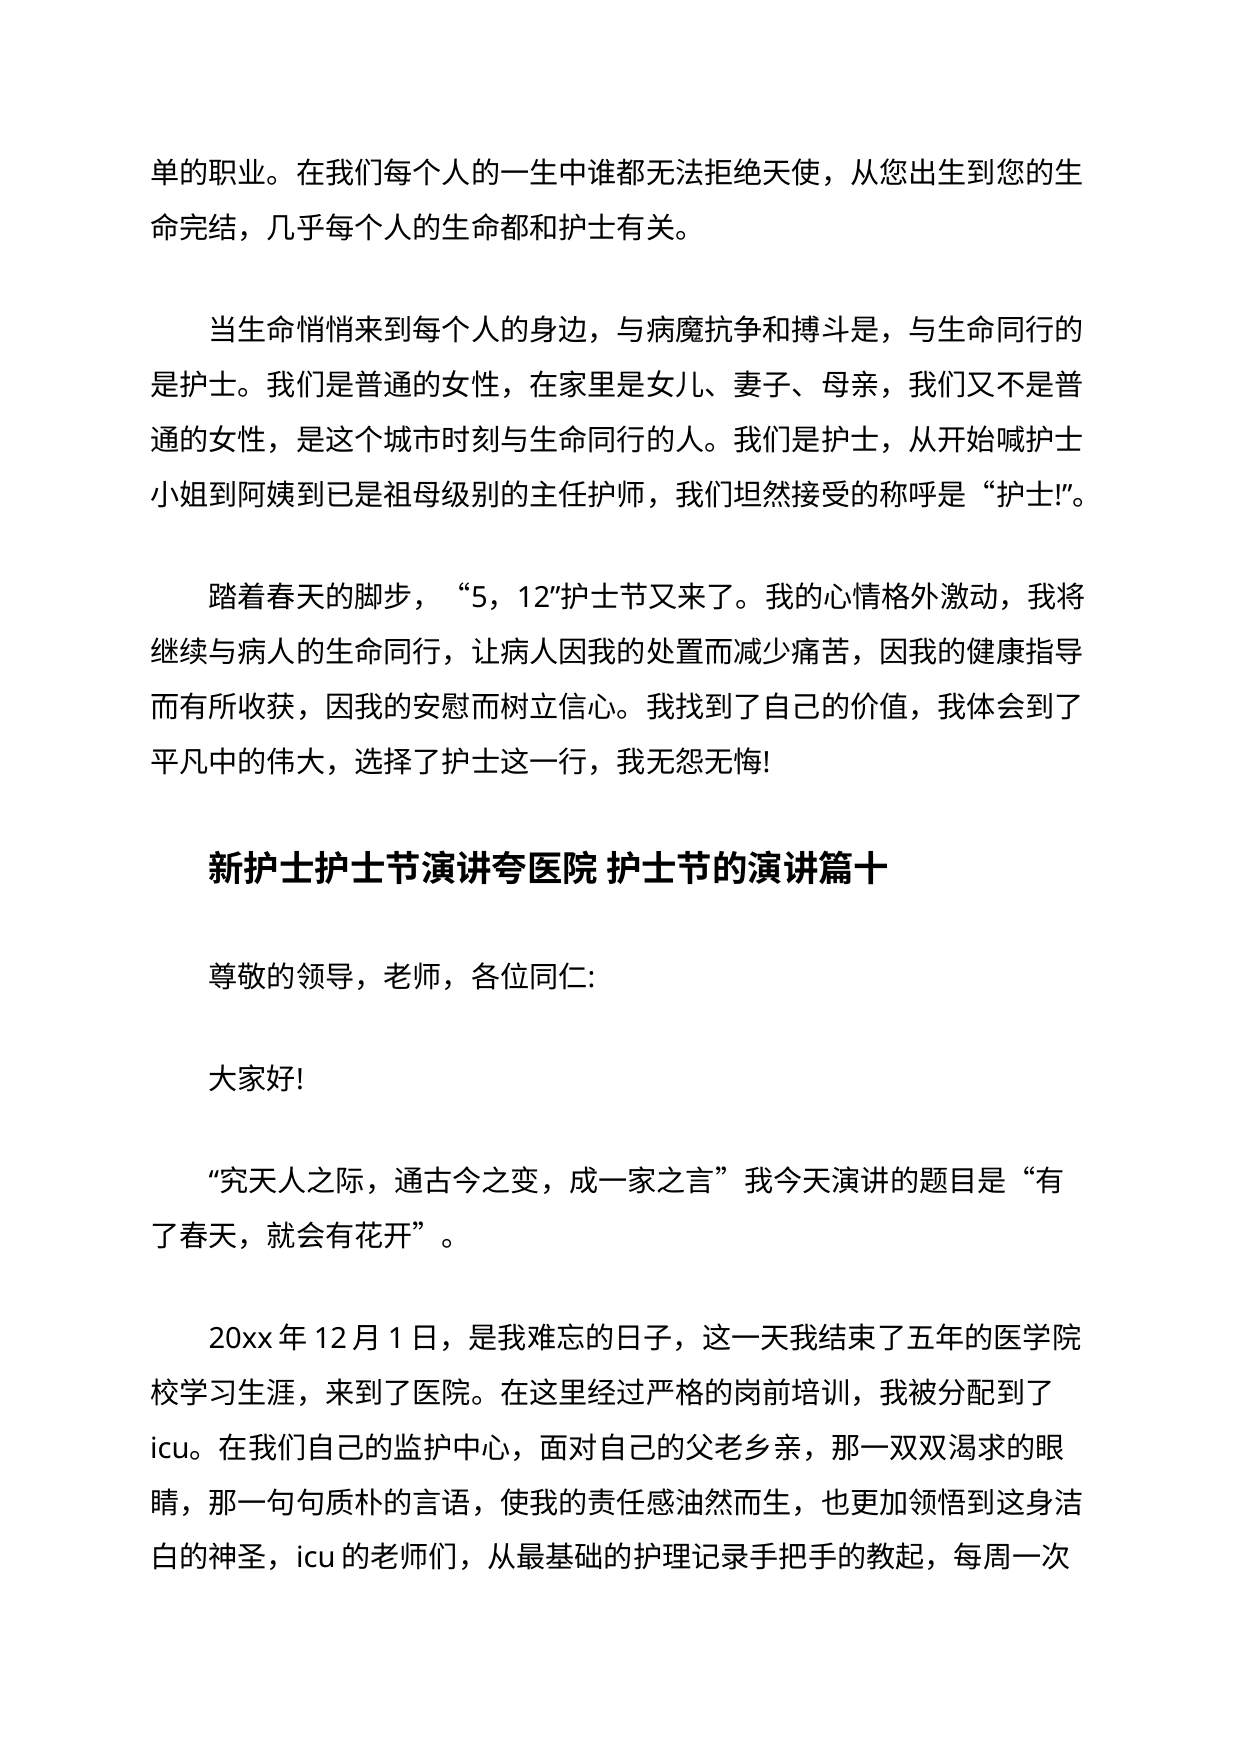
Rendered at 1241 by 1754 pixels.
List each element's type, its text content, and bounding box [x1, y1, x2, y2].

text 大家好! [150, 1056, 1090, 1098]
text “究天人之际，通古今之变，成一家之言”我今天演讲的题目是“有了春天，就会有花开”。 [150, 1157, 1090, 1255]
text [150, 150, 1090, 247]
text 新护士护士节演讲夸医院 护士节的演讲篇十 [150, 840, 1090, 891]
text 当生命悄悄来到每个人的身边，与病魔抗争和搏斗是，与生命同行的是护士。我们是普通的女性，在家里是女儿、妻子、母亲，我们又不是普通的女性，是这个城市时刻与生命同行的人。我们是护士，从开始喊护士小姐到阿姨到已是祖母级别的主任护师，我们坦然接受的称呼是“护士!”。 [150, 307, 1090, 514]
text 尊敬的领导，老师，各位同仁: [150, 953, 1090, 996]
text 踏着春天的脚步，“5，12”护士节又来了。我的心情格外激动，我将继续与病人的生命同行，让病人因我的处置而减少痛苦，因我的健康指导而有所收获，因我的安慰而树立信心。我找到了自己的价值，我体会到了平凡中的伟大，选择了护士这一行，我无怨无悔! [150, 573, 1090, 781]
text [150, 1314, 1090, 1576]
